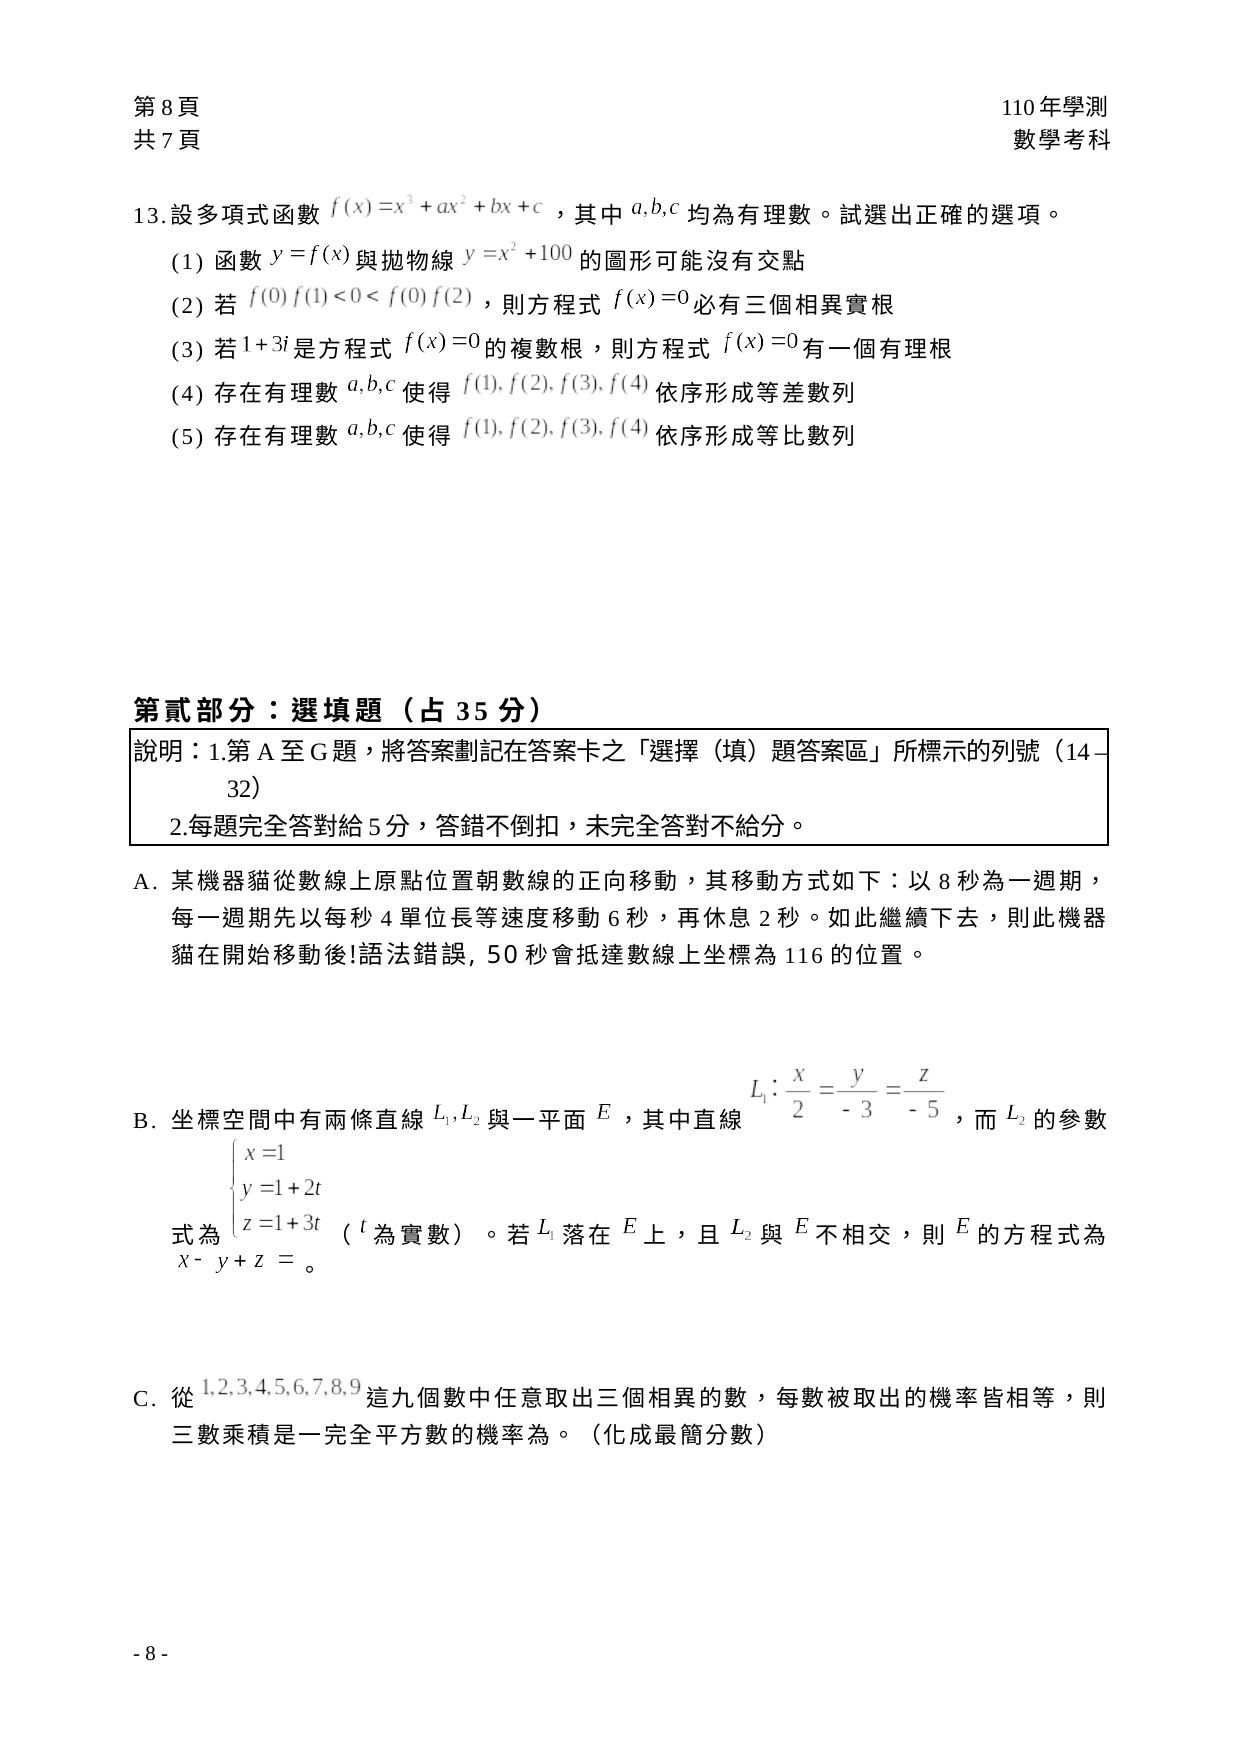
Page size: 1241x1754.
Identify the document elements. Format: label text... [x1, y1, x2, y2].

text 說明：1.第A至G題，將答案劃記在答案卡之「選擇（填）題答案區」所標示的列號（14 – 32） [131, 730, 1107, 803]
text (1) 函數與拋物線的圖形可能沒有交點 [171, 236, 1107, 276]
text (4) 存在有理數使得依序形成等差數列 [171, 370, 1107, 408]
text A. 某機器貓從數線上原點位置朝數線的正向移動，其移動方式如下：以8秒為一週期，每一週期先以每秒4單位長等速度移動6秒，再休息2秒。如此繼續下去，則此機器貓在開始移動後秒會抵達數線上坐標為116的位置。 [133, 858, 1107, 971]
text (3) 若是方程式的複數根，則方程式有一個有理根 [171, 326, 1107, 364]
text B. 坐標空間中有兩條直線與一平面，其中直線，而的參數式為（為實數）。若落在上，且與不相交，則的方程式為。 [133, 1058, 1107, 1287]
text 2.每題完全答對給5分，答錯不倒扣，未完全答對不給分。 [131, 803, 1107, 844]
text (2) 若，則方程式必有三個相異實根 [171, 283, 1107, 320]
text (5) 存在有理數使得依序形成等比數列 [171, 414, 1107, 451]
text C. 從這九個數中任意取出三個相異的數，每數被取出的機率皆相等，則三數乘積是一完全平方數的機率為。（化成最簡分數） [133, 1375, 1107, 1450]
text 13. 設多項式函數，其中均為有理數。試選出正確的選項。 [133, 190, 1107, 230]
text 第貳部分：選填題（占35分） [133, 689, 1107, 728]
